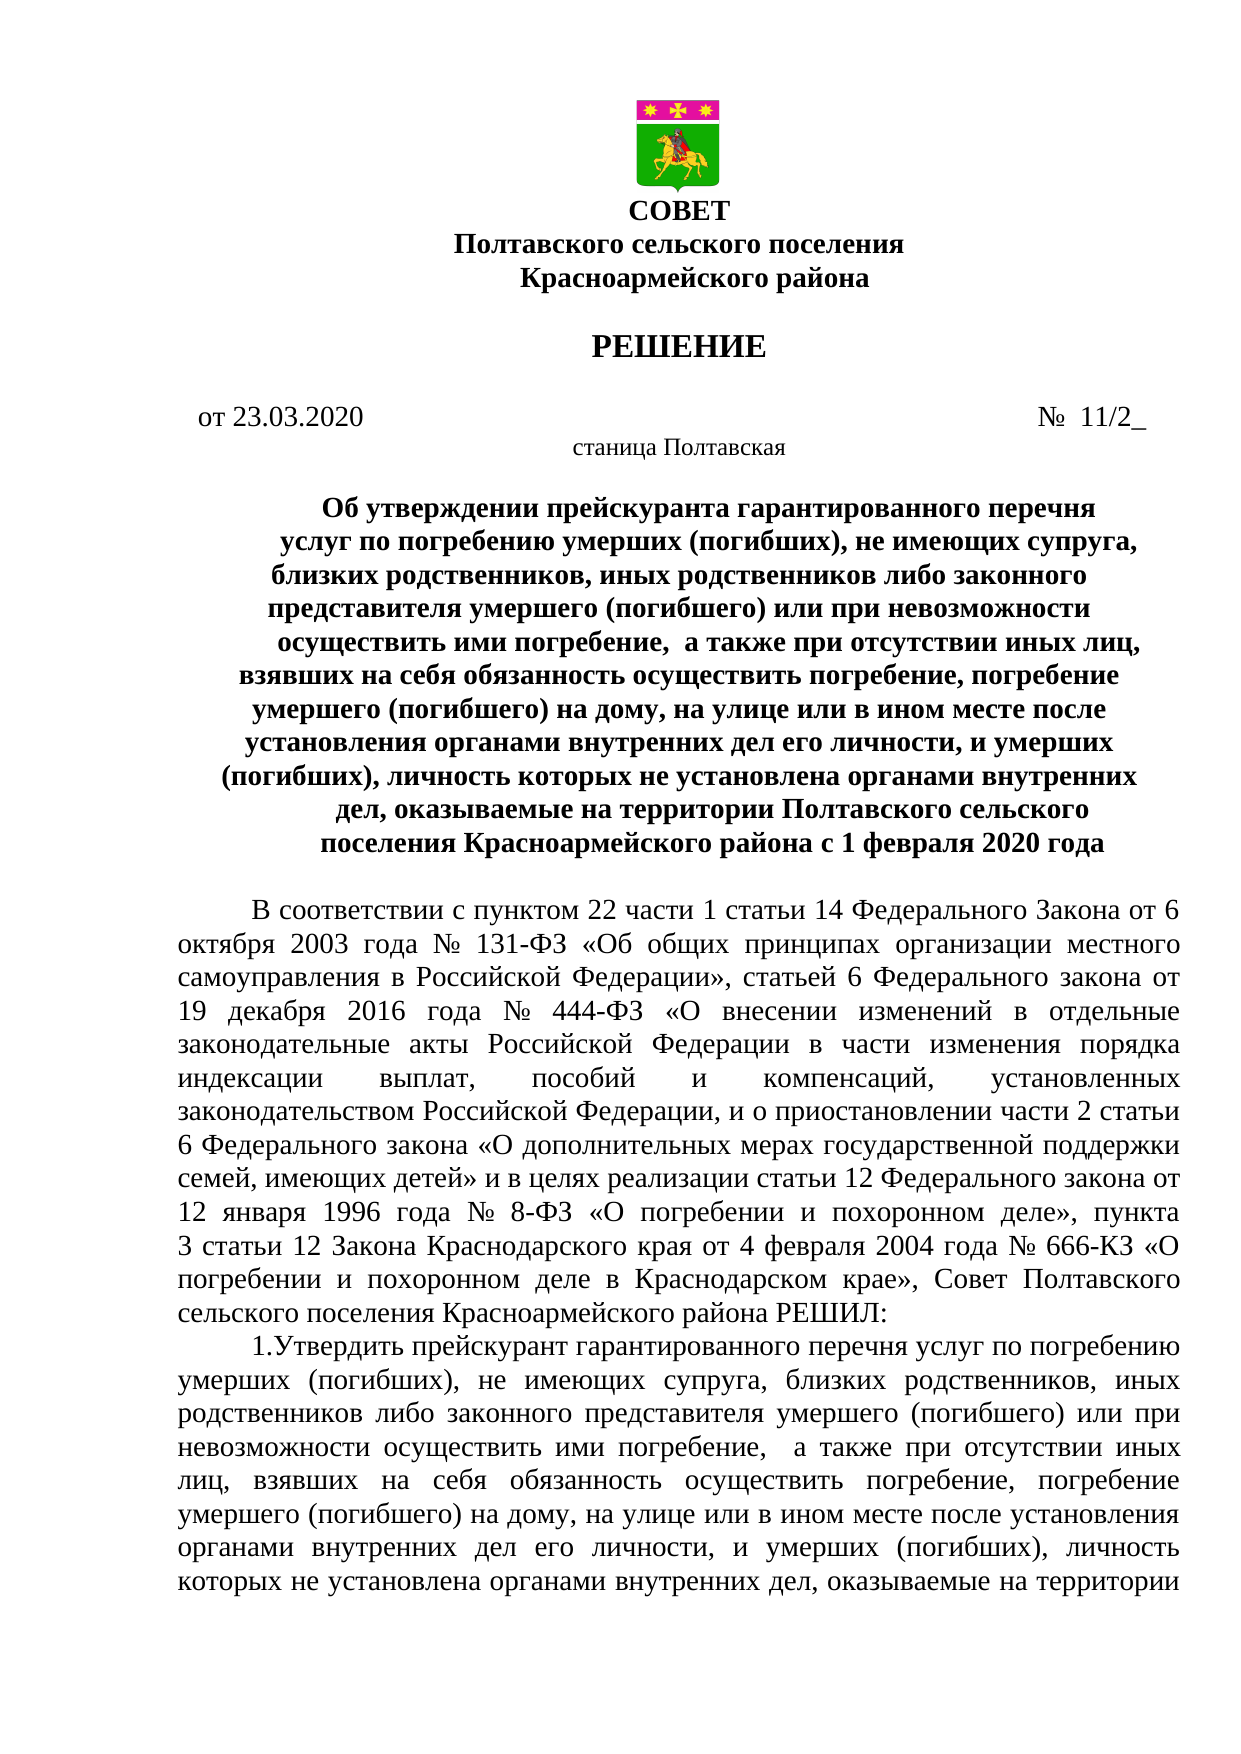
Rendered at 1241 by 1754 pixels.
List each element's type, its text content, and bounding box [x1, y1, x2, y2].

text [177, 1328, 1181, 1597]
picture [636, 100, 720, 193]
text Полтавского сельского поселения [177, 226, 1181, 260]
text услуг по погребению умерших (погибших), не имеющих супруга, близких родственников, иных родственников либо законного представителя умершего (погибшего) или при невозможности [177, 523, 1181, 624]
text от 23.03.2020 № 11/2_ [162, 399, 1181, 432]
text Об утверждении прейскуранта гарантированного перечня [177, 490, 1181, 523]
text СОВЕТ [177, 100, 1181, 226]
text Красноармейского района [177, 260, 1181, 293]
text дел, оказываемые на территории Полтавского сельского [177, 792, 1181, 825]
text В соответствии с пунктом 22 части 1 статьи 14 Федерального Закона от 6 октября 2003 года № 131-ФЗ «Об общих принципах организации местного самоуправления в Российской Федерации», статьей 6 Федерального закона от 19 декабря 2016 года № 444-ФЗ «О внесении изменений в отдельные законодательные акты Российской Федерации в части изменения порядка индексации выплат, пособий и компенсаций, установленных законодательством Российской Федерации, и о приостановлении части 2 статьи 6 Федерального закона «О дополнительных мерах государственной поддержки семей, имеющих детей» и в целях реализации статьи 12 Федерального закона от 12 января 1996 года № 8-ФЗ «О погребении и похоронном деле», пункта 3 статьи 12 Закона Краснодарского края от 4 февраля 2004 года № 666-КЗ «О погребении и похоронном деле в Краснодарском крае», Совет Полтавского сельского поселения Красноармейского района РЕШИЛ: [177, 892, 1181, 1328]
text поселения Красноармейского района с 1 февраля 2020 года [177, 825, 1181, 859]
text осуществить ими погребение, а также при отсутствии иных лиц, взявших на себя обязанность осуществить погребение, погребение умершего (погибшего) на дому, на улице или в ином месте после установления органами внутренних дел его личности, и умерших (погибших), личность которых не установлена органами внутренних [177, 624, 1181, 792]
text РЕШЕНИЕ [177, 327, 1181, 365]
text станица Полтавская [177, 432, 1181, 461]
